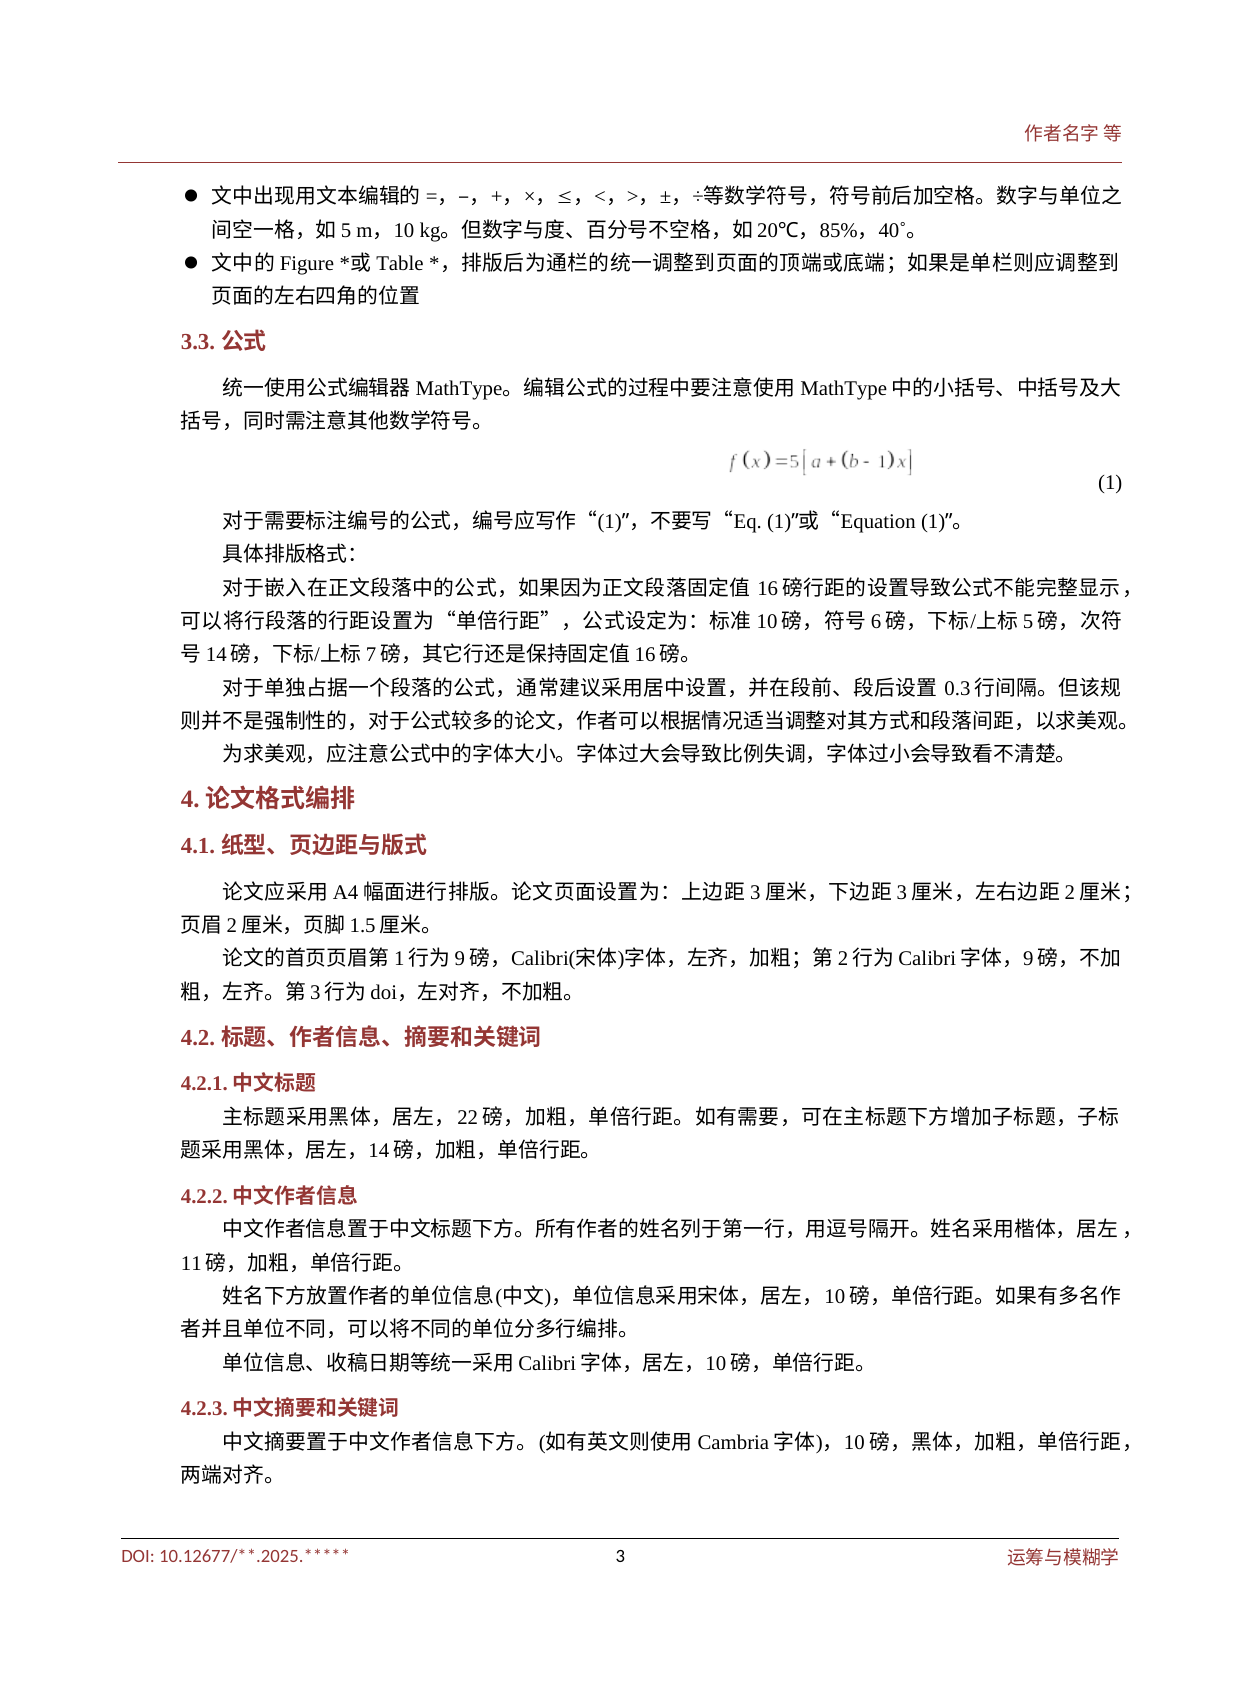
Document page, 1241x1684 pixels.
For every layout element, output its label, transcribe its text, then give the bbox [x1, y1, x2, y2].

text 4.2.3. 中文摘要和关键词 [181, 1389, 1122, 1422]
text 对于需要标注编号的公式，编号应写作“(1)”，不要写“Eq. (1)”或“Equation (1)”。 [181, 502, 1122, 535]
text 单位信息、收稿日期等统一采用Calibri字体，居左，10磅，单倍行距。 [181, 1343, 1122, 1377]
text 4.1. 纸型、页边距与版式 [181, 827, 1122, 860]
text 4.2.1. 中文标题 [181, 1064, 1122, 1097]
text 3.3. 公式 [181, 323, 1122, 356]
text 中文摘要置于中文作者信息下方。(如有英文则使用Cambria字体)，，黑体，加粗，单倍行距，两端对齐。 [181, 1422, 1122, 1489]
text 中文作者信息置于中文标题下方。所有作者的姓名列于第一行，用逗号隔开。姓名采用楷体，居左，11磅，加粗，单倍行距。 [181, 1210, 1122, 1277]
text 对于单独占据一个段落的公式，通常建议采用居中设置，并在段前、段后设置0.3行间隔。但该规则并不是强制性的，对于公式较多的论文，作者可以根据情况适当调整对其方式和段落间距，以求美观。 [181, 668, 1122, 735]
text 4.2. 标题、作者信息、摘要和关键词 [181, 1018, 1122, 1052]
text 统一使用公式编辑器MathType。编辑公式的过程中要注意使用MathType中的小括号、中括号及大括号，同时需注意其他数学符号。 [181, 369, 1122, 436]
list 文中出现用文本编辑的 =，–，+，×，，<，>，±，÷等数学符号，符号前后加空格。数字与单位之间空一格，如，。但数字与度、百分号不空格，如，85%，40˚。 [183, 177, 1122, 244]
text 4. 论文格式编排 [181, 781, 1122, 814]
text 为求美观，应注意公式中的字体大小。字体过大会导致比例失调，字体过小会导致看不清楚。 [181, 735, 1122, 768]
text 论文的首页页眉第1行为，Calibri(宋体)字体，左齐，加粗；第2行为Calibri字体，，不加粗，左齐。第3行为doi，左对齐，不加粗。 [181, 939, 1122, 1006]
text 4.2.2. 中文作者信息 [181, 1177, 1122, 1210]
list 文中的Figure *或Table *，排版后为通栏的统一调整到页面的顶端或底端；如果是单栏则应调整到页面的左右四角的位置 [183, 244, 1122, 311]
text (1) [181, 443, 1122, 494]
text 具体排版格式： [181, 535, 1122, 568]
text 主标题采用黑体，居左，22磅，加粗，单倍行距。如有需要，可在主标题下方增加子标题，子标题采用黑体，居左，14磅，加粗，单倍行距。 [181, 1097, 1122, 1164]
text 对于嵌入在正文段落中的公式，如果因为正文段落固定值行距的设置导致公式不能完整显示，可以将行段落的行距设置为“单倍行距”，公式设定为：标准，符号，下标/上标，次符号，下标/上标，其它行还是保持固定值。 [181, 568, 1122, 668]
text 论文应采用A4幅面进行排版。论文页面设置为：上边距，下边距3厘米，左右边距；页眉，页脚1.5厘米。 [181, 872, 1122, 939]
text 姓名下方放置作者的单位信息(中文)，单位信息采用宋体，居左，10磅，单倍行距。如果有多名作者并且单位不同，可以将不同的单位分多行编排。 [181, 1277, 1122, 1343]
